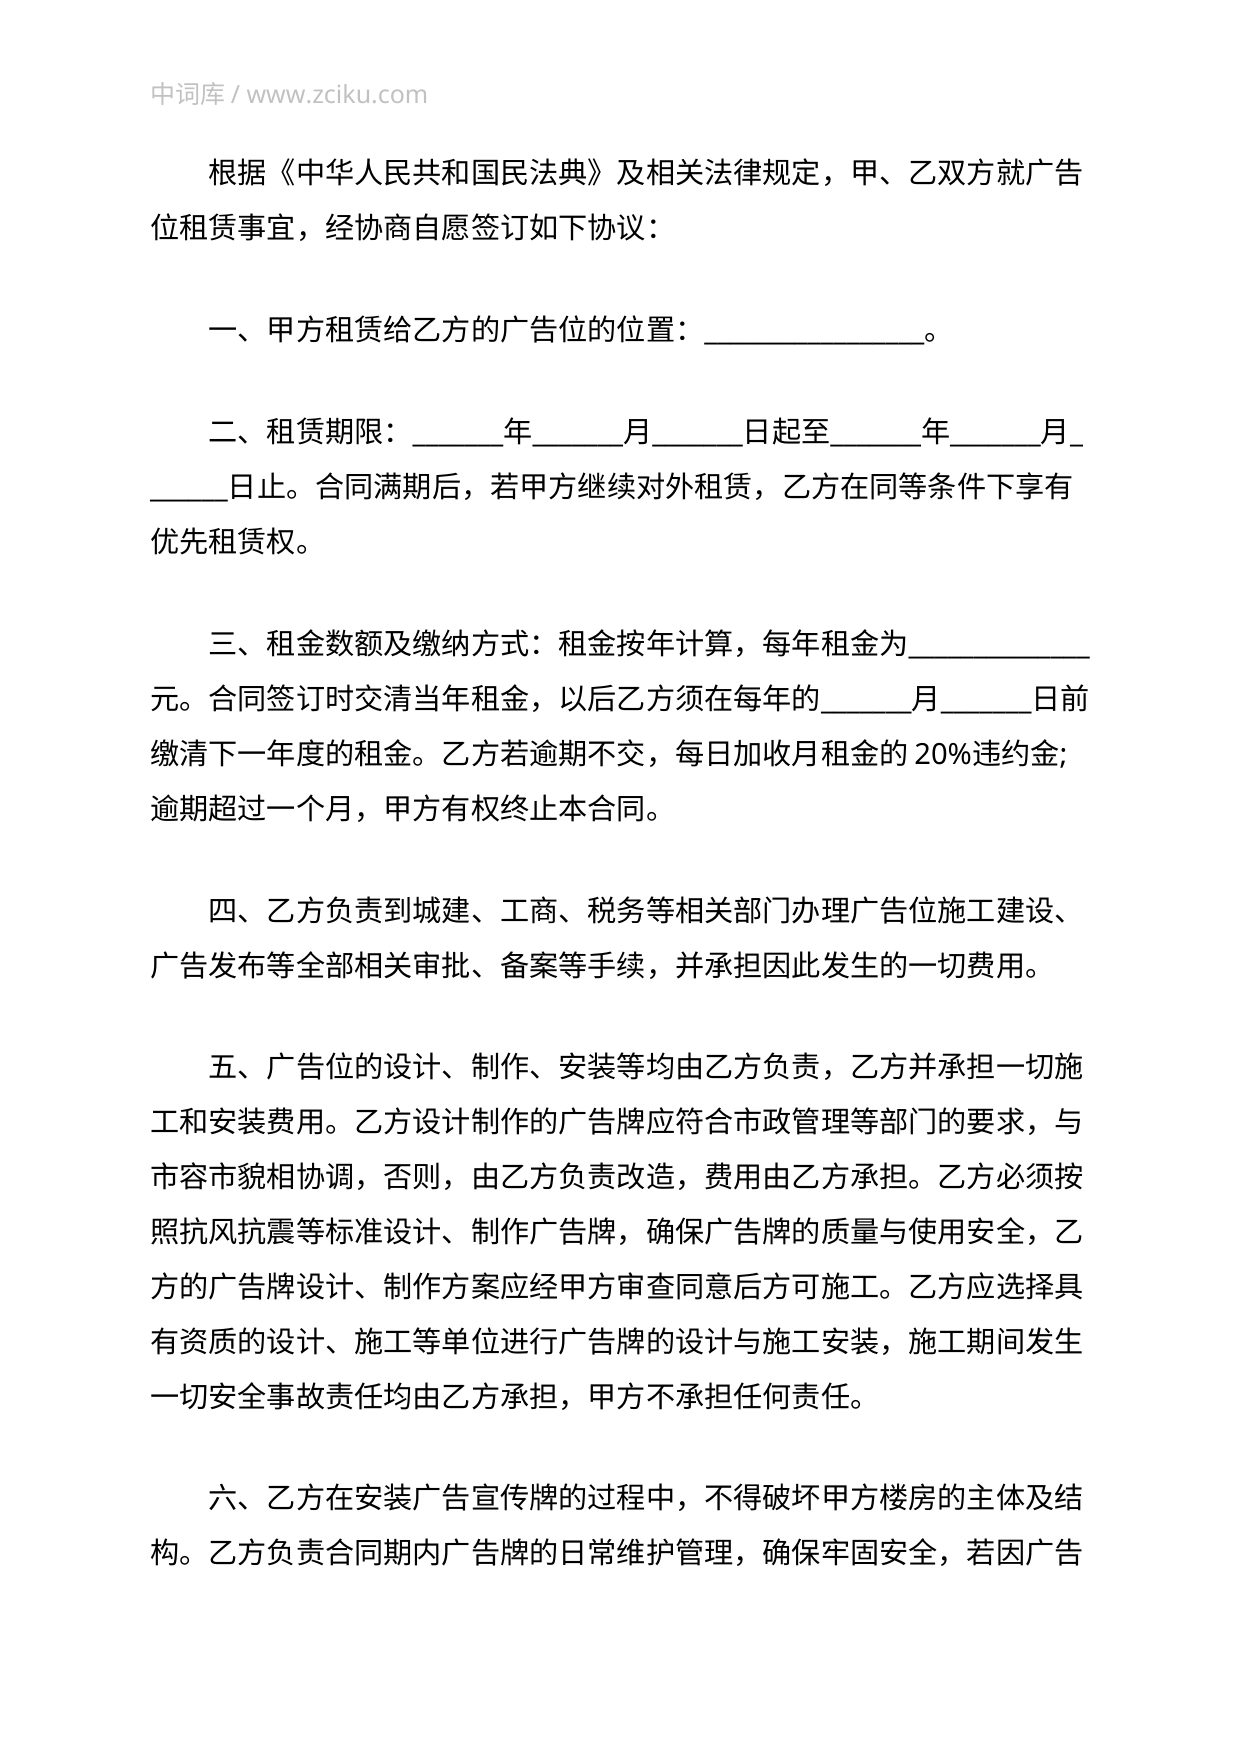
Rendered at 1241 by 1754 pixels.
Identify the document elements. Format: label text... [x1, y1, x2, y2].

text 一、甲方租赁给乙方的广告位的位置：_________________。 [150, 307, 1090, 349]
text 根据《中华人民共和国民法典》及相关法律规定，甲、乙双方就广告位租赁事宜，经协商自愿签订如下协议： [150, 150, 1090, 247]
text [150, 1475, 1090, 1572]
text 五、广告位的设计、制作、安装等均由乙方负责，乙方并承担一切施工和安装费用。乙方设计制作的广告牌应符合市政管理等部门的要求，与市容市貌相协调，否则，由乙方负责改造，费用由乙方承担。乙方必须按照抗风抗震等标准设计、制作广告牌，确保广告牌的质量与使用安全，乙方的广告牌设计、制作方案应经甲方审查同意后方可施工。乙方应选择具有资质的设计、施工等单位进行广告牌的设计与施工安装，施工期间发生一切安全事故责任均由乙方承担，甲方不承担任何责任。 [150, 1044, 1090, 1416]
text 二、租赁期限：_______年_______月_______日起至_______年_______月_______日止。合同满期后，若甲方继续对外租赁，乙方在同等条件下享有优先租赁权。 [150, 409, 1090, 561]
text 四、乙方负责到城建、工商、税务等相关部门办理广告位施工建设、广告发布等全部相关审批、备案等手续，并承担因此发生的一切费用。 [150, 887, 1090, 984]
text 三、租金数额及缴纳方式：租金按年计算，每年租金为______________元。合同签订时交清当年租金，以后乙方须在每年的_______月_______日前缴清下一年度的租金。乙方若逾期不交，每日加收月租金的20%违约金;逾期超过一个月，甲方有权终止本合同。 [150, 620, 1090, 828]
